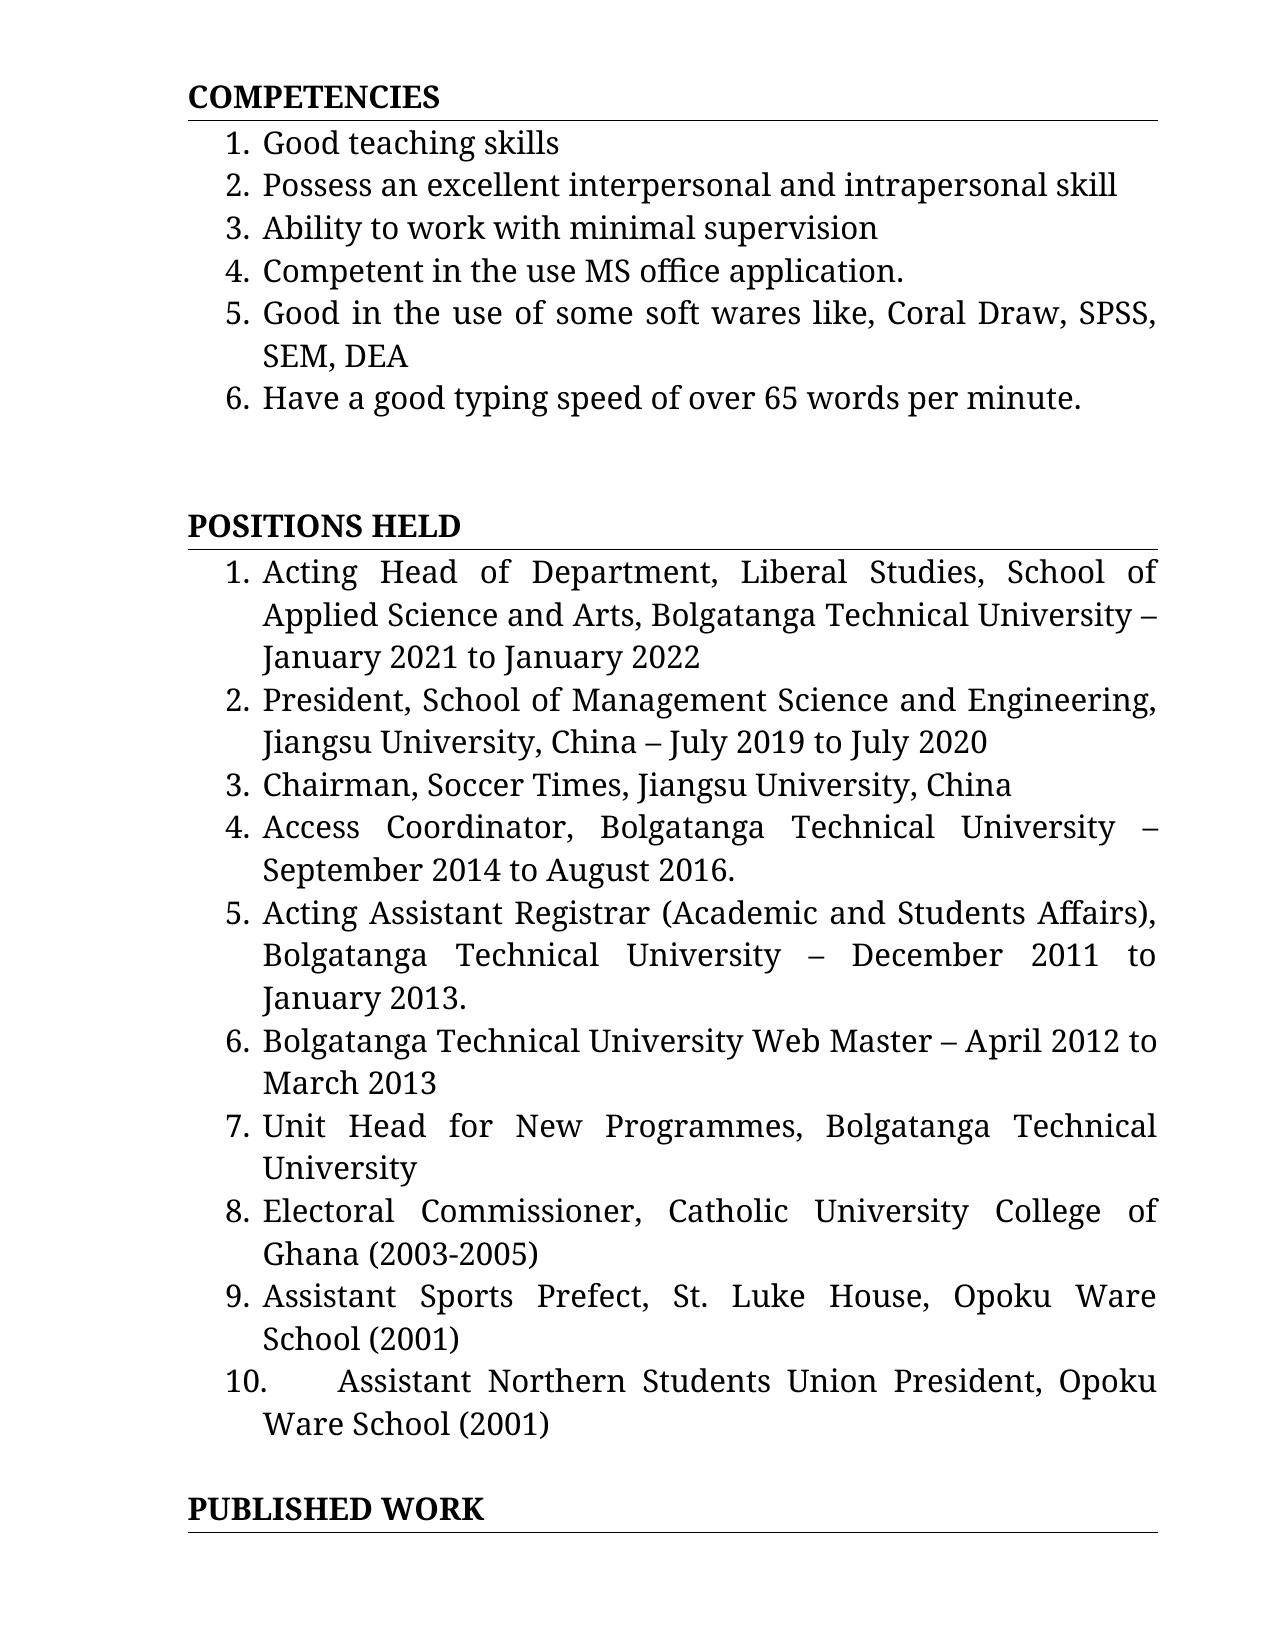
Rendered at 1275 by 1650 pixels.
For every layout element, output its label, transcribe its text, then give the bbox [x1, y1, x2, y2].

list President, School of Management Science and Engineering, Jiangsu University, China – July 2019 to July 2020 [225, 678, 1158, 763]
list Access Coordinator, Bolgatanga Technical University – September 2014 to August 2016. [225, 806, 1158, 891]
list Acting Head of Department, Liberal Studies, School of Applied Science and Arts, Bolgatanga Technical University – January 2021 to January 2022 [225, 550, 1158, 678]
list Electoral Commissioner, Catholic University College of Ghana (2003-2005) [225, 1189, 1158, 1274]
list Bolgatanga Technical University Web Master – April 2012 to March 2013 [225, 1018, 1158, 1104]
list Acting Assistant Registrar (Academic and Students Affairs), Bolgatanga Technical University – December 2011 to January 2013. [225, 891, 1158, 1018]
list Assistant Sports Prefect, St. Luke House, Opoku Ware School (2001) [225, 1274, 1158, 1359]
list Good in the use of some soft wares like, Coral Draw, SPSS, SEM, DEA [225, 291, 1158, 376]
list Have a good typing speed of over 65 words per minute. [225, 376, 1158, 419]
list Ability to work with minimal supervision [225, 206, 1158, 248]
text POSITIONS HELD [187, 504, 1158, 550]
list Good teaching skills [225, 121, 1158, 163]
list Unit Head for New Programmes, Bolgatanga Technical University [225, 1104, 1158, 1189]
list Competent in the use MS office application. [225, 248, 1158, 291]
list Chairman, Soccer Times, Jiangsu University, China [225, 763, 1158, 806]
text PUBLISHED WORK [187, 1487, 1158, 1533]
list Possess an excellent interpersonal and intrapersonal skill [225, 163, 1158, 206]
text COMPETENCIES [187, 75, 1158, 121]
list Assistant Northern Students Union President, Opoku Ware School (2001) [225, 1359, 1158, 1444]
